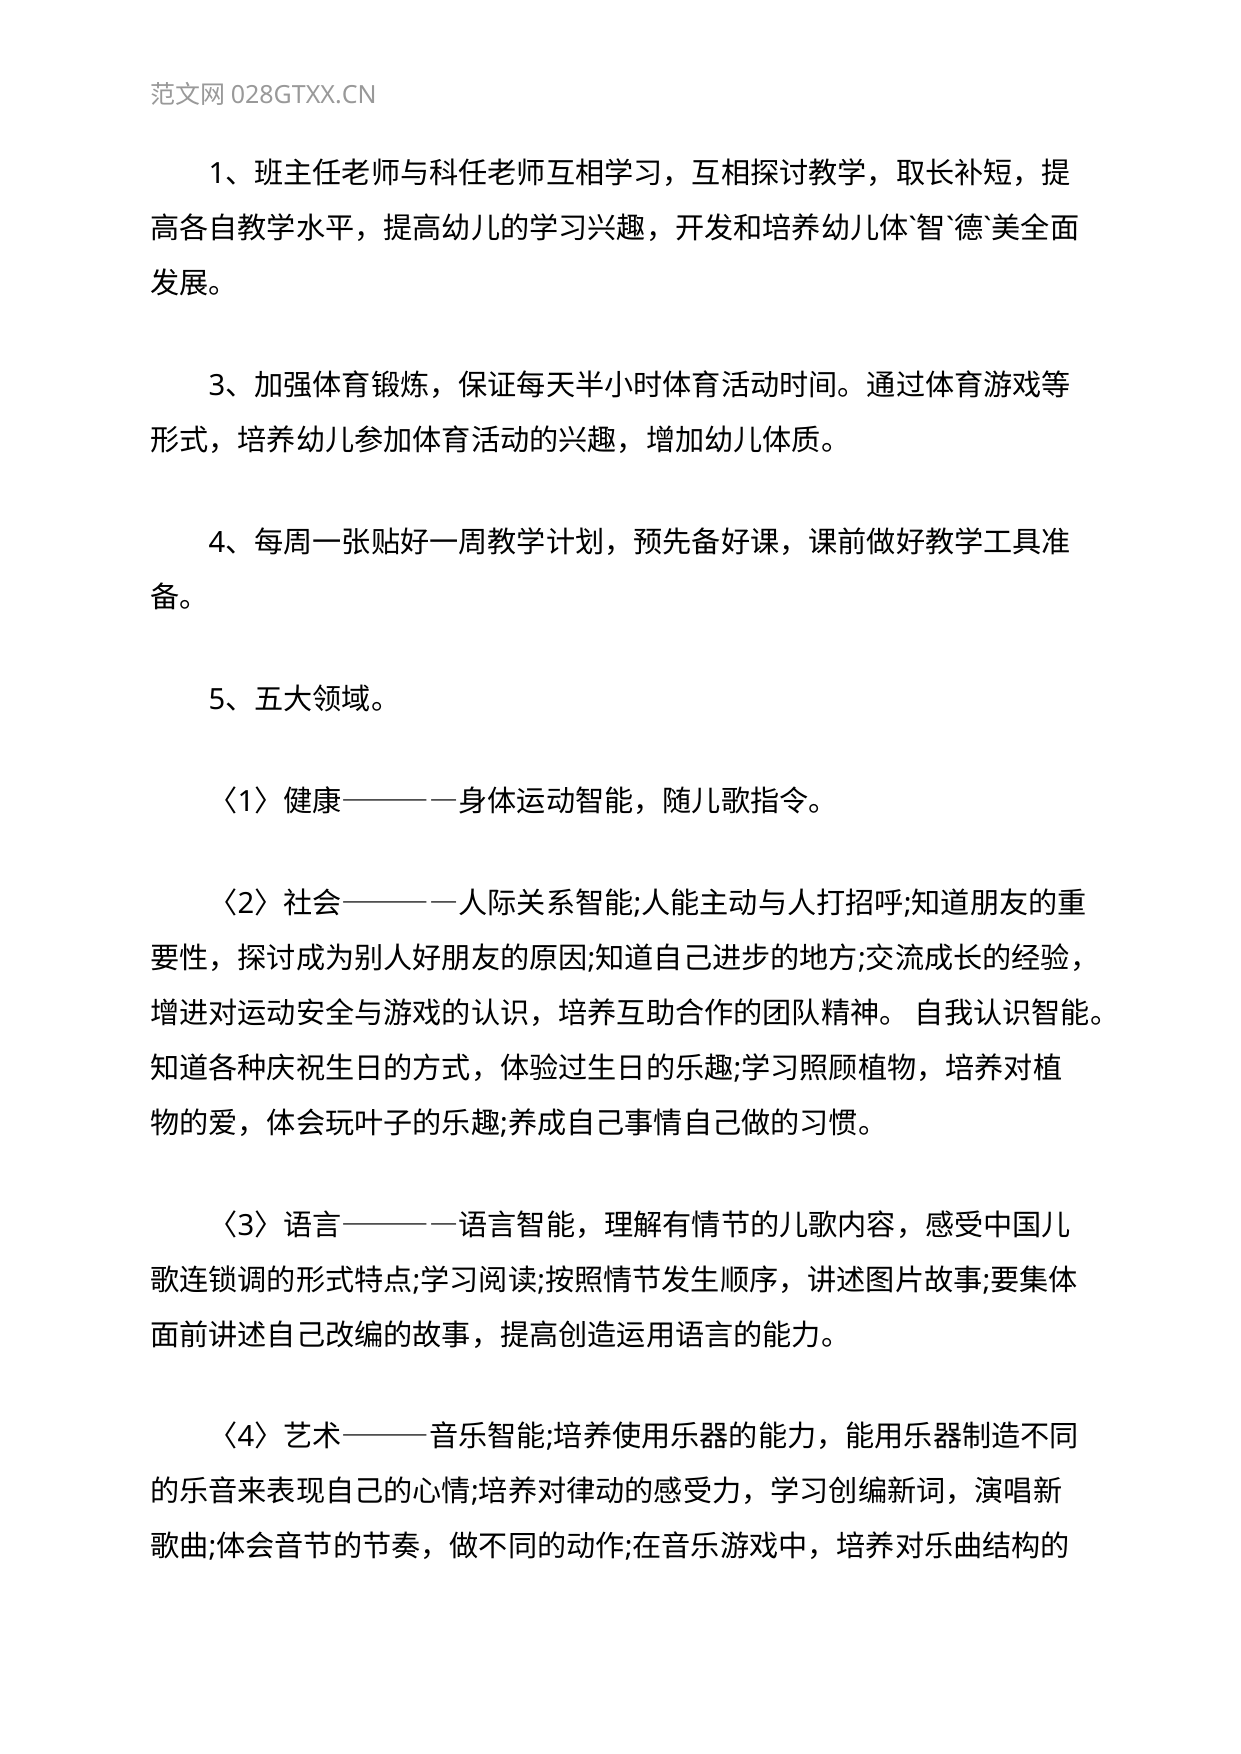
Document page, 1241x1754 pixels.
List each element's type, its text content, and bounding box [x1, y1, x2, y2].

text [150, 1413, 1090, 1565]
text 1、班主任老师与科任老师互相学习，互相探讨教学，取长补短，提高各自教学水平，提高幼儿的学习兴趣，开发和培养幼儿体`智`德`美全面发展。 [150, 150, 1090, 302]
text 4、每周一张贴好一周教学计划，预先备好课，课前做好教学工具准备。 [150, 518, 1090, 616]
text 〈2〉社会————人际关系智能;人能主动与人打招呼;知道朋友的重要性，探讨成为别人好朋友的原因;知道自己进步的地方;交流成长的经验，增进对运动安全与游戏的认识，培养互助合作的团队精神。 自我认识智能。知道各种庆祝生日的方式，体验过生日的乐趣;学习照顾植物，培养对植物的爱，体会玩叶子的乐趣;养成自己事情自己做的习惯。 [150, 879, 1090, 1142]
text 〈1〉健康————身体运动智能，随儿歌指令。 [150, 777, 1090, 820]
text 〈3〉语言————语言智能，理解有情节的儿歌内容，感受中国儿歌连锁调的形式特点;学习阅读;按照情节发生顺序，讲述图片故事;要集体面前讲述自己改编的故事，提高创造运用语言的能力。 [150, 1201, 1090, 1353]
text 5、五大领域。 [150, 675, 1090, 718]
text 3、加强体育锻炼，保证每天半小时体育活动时间。通过体育游戏等形式，培养幼儿参加体育活动的兴趣，增加幼儿体质。 [150, 362, 1090, 459]
